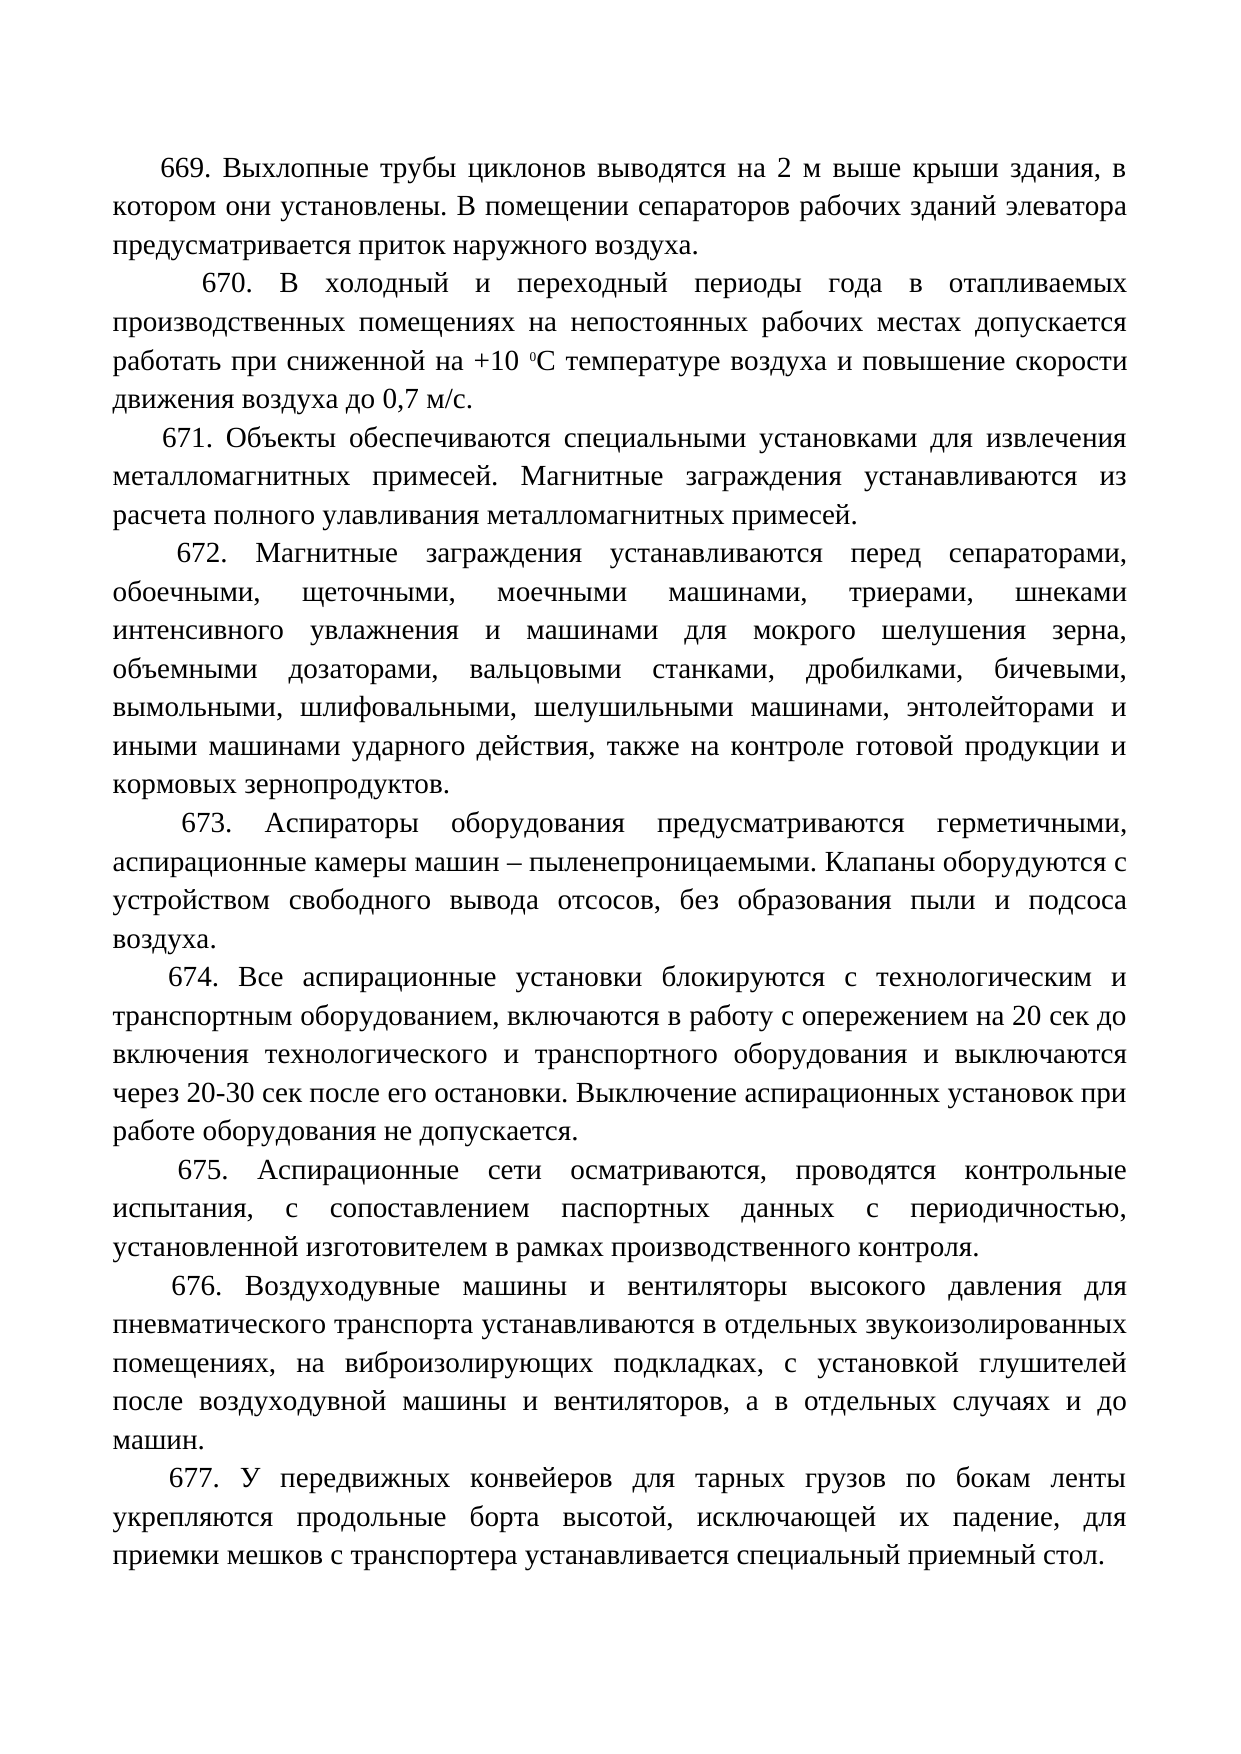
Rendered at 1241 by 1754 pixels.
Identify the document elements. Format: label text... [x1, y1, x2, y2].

text 676. Воздуходувные машины и вентиляторы высокого давления для пневматического транспорта устанавливаются в отдельных звукоизолированных помещениях, на виброизолирующих подкладках, с установкой глушителей после воздуходувной машины и вентиляторов, а в отдельных случаях и до машин. [112, 1268, 1128, 1455]
text 675. Аспирационные сети осматриваются, проводятся контрольные испытания, с сопоставлением паспортных данных с периодичностью, установленной изготовителем в рамках производственного контроля. [112, 1152, 1128, 1263]
text 670. В холодный и переходный периоды года в отапливаемых производственных помещениях на непостоянных рабочих местах допускается работать при сниженной на +10 0С температуре воздуха и повышение скорости движения воздуха до 0,7 м/с. [112, 266, 1128, 415]
text 669. Выхлопные трубы циклонов выводятся на 2 м выше крыши здания, в котором они установлены. В помещении сепараторов рабочих зданий элеватора предусматривается приток наружного воздуха. [112, 150, 1128, 261]
text 677. У передвижных конвейеров для тарных грузов по бокам ленты укрепляются продольные борта высотой, исключающей их падение, для приемки мешков с транспортера устанавливается специальный приемный стол. [112, 1460, 1128, 1571]
text 672. Магнитные заграждения устанавливаются перед сепараторами, обоечными, щеточными, моечными машинами, триерами, шнеками интенсивного увлажнения и машинами для мокрого шелушения зерна, объемными дозаторами, вальцовыми станками, дробилками, бичевыми, вымольными, шлифовальными, шелушильными машинами, энтолейторами и иными машинами ударного действия, также на контроле готовой продукции и кормовых зернопродуктов. [112, 535, 1128, 800]
text 674. Все аспирационные установки блокируются с технологическим и транспортным оборудованием, включаются в работу с опережением на 20 сек до включения технологического и транспортного оборудования и выключаются через 20-30 сек после его остановки. Выключение аспирационных установок при работе оборудования не допускается. [112, 959, 1128, 1147]
text 673. Аспираторы оборудования предусматриваются герметичными, аспирационные камеры машин – пыленепроницаемыми. Клапаны оборудуются с устройством свободного вывода отсосов, без образования пыли и подсоса воздуха. [112, 805, 1128, 954]
